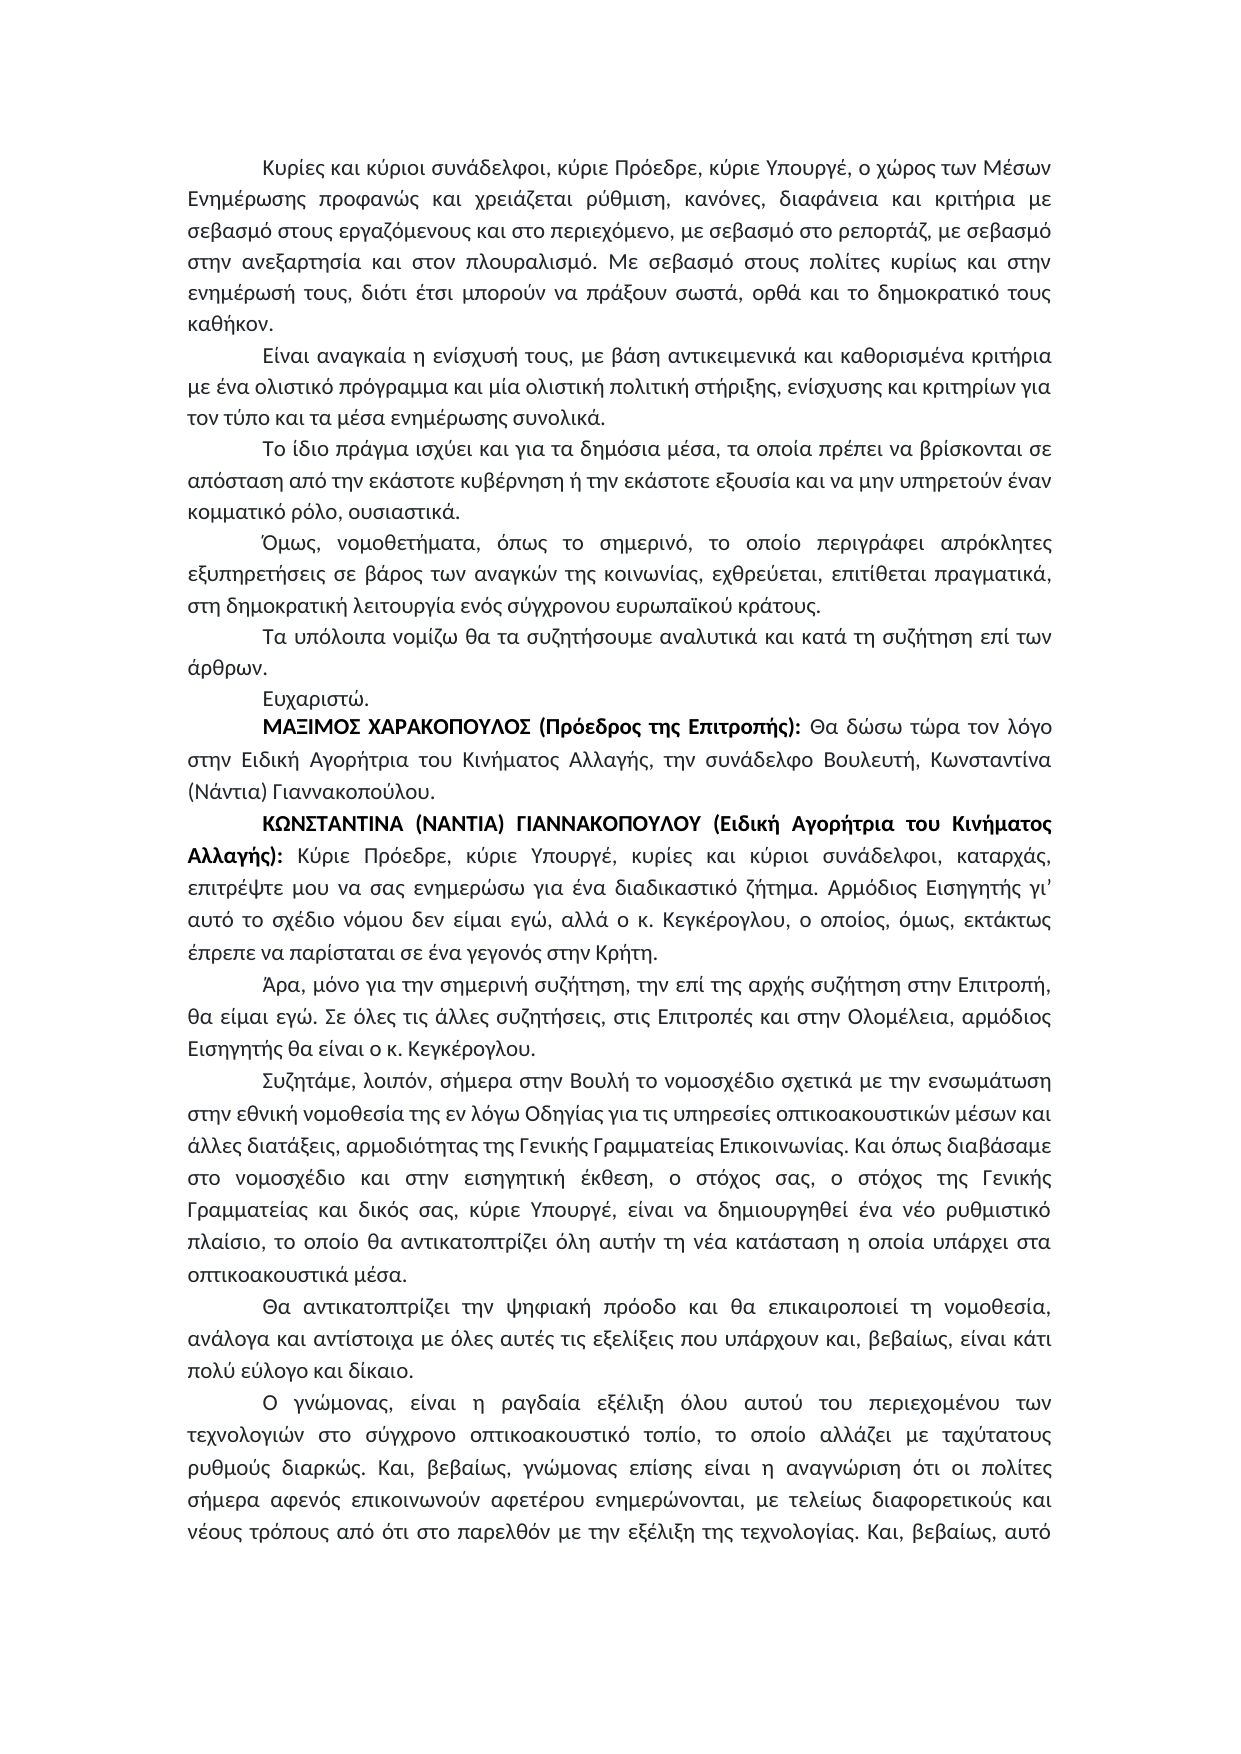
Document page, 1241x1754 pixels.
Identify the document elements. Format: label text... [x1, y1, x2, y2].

text ΚΩΝΣΤΑΝΤΙΝΑ (ΝΑΝΤΙΑ) ΓΙΑΝΝΑΚΟΠΟΥΛΟΥ (Ειδική Αγορήτρια του Κινήματος Αλλαγής): Κύριε Πρόεδρε, κύριε Υπουργέ, κυρίες και κύριοι συνάδελφοι, καταρχάς, επιτρέψτε μου να σας ενημερώσω για ένα διαδικαστικό ζήτημα. Αρμόδιος Εισηγητής γι’ αυτό το σχέδιο νόμου δεν είμαι εγώ, αλλά ο κ. Κεγκέρογλου, ο οποίος, όμως, εκτάκτως έπρεπε να παρίσταται σε ένα γεγονός στην Κρήτη. [187, 809, 1053, 966]
text Κυρίες και κύριοι συνάδελφοι, κύριε Πρόεδρε, κύριε Υπουργέ, ο χώρος των Μέσων Ενημέρωσης προφανώς και χρειάζεται ρύθμιση, κανόνες, διαφάνεια και κριτήρια με σεβασμό στους εργαζόμενους και στο περιεχόμενο, με σεβασμό στο ρεπορτάζ, με σεβασμό στην ανεξαρτησία και στον πλουραλισμό. Με σεβασμό στους πολίτες κυρίως και στην ενημέρωσή τους, διότι έτσι μπορούν να πράξουν σωστά, ορθά και το δημοκρατικό τους καθήκον. [187, 150, 1053, 337]
text Όμως, νομοθετήματα, όπως το σημερινό, το οποίο περιγράφει απρόκλητες εξυπηρετήσεις σε βάρος των αναγκών της κοινωνίας, εχθρεύεται, επιτίθεται πραγματικά, στη δημοκρατική λειτουργία ενός σύγχρονου ευρωπαϊκού κράτους. [187, 525, 1053, 619]
text Συζητάμε, λοιπόν, σήμερα στην Βουλή το νομοσχέδιο σχετικά με την ενσωμάτωση στην εθνική νομοθεσία της εν λόγω Οδηγίας για τις υπηρεσίες οπτικοακουστικών μέσων και άλλες διατάξεις, αρμοδιότητας της Γενικής Γραμματείας Επικοινωνίας. Και όπως διαβάσαμε στο νομοσχέδιο και στην εισηγητική έκθεση, ο στόχος σας, ο στόχος της Γενικής Γραμματείας και δικός σας, κύριε Υπουργέ, είναι να δημιουργηθεί ένα νέο ρυθμιστικό πλαίσιο, το οποίο θα αντικατοπτρίζει όλη αυτήν τη νέα κατάσταση η οποία υπάρχει στα οπτικοακουστικά μέσα. [187, 1067, 1053, 1288]
text ΜΑΞΙΜΟΣ ΧΑΡΑΚΟΠΟΥΛΟΣ (Πρόεδρος της Επιτροπής): Θα δώσω τώρα τον λόγο στην Ειδική Αγορήτρια του Κινήματος Αλλαγής, την συνάδελφο Βουλευτή, Κωνσταντίνα (Νάντια) Γιαννακοπούλου. [187, 712, 1053, 805]
text Τα υπόλοιπα νομίζω θα τα συζητήσουμε αναλυτικά και κατά τη συζήτηση επί των άρθρων. [187, 619, 1053, 681]
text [187, 1388, 1053, 1545]
text Θα αντικατοπτρίζει την ψηφιακή πρόοδο και θα επικαιροποιεί τη νομοθεσία, ανάλογα και αντίστοιχα με όλες αυτές τις εξελίξεις που υπάρχουν και, βεβαίως, είναι κάτι πολύ εύλογο και δίκαιο. [187, 1292, 1053, 1384]
text Το ίδιο πράγμα ισχύει και για τα δημόσια μέσα, τα οποία πρέπει να βρίσκονται σε απόσταση από την εκάστοτε κυβέρνηση ή την εκάστοτε εξουσία και να μην υπηρετούν έναν κομματικό ρόλο, ουσιαστικά. [187, 431, 1053, 525]
text Ευχαριστώ. [187, 681, 1053, 712]
text Είναι αναγκαία η ενίσχυσή τους, με βάση αντικειμενικά και καθορισμένα κριτήρια με ένα ολιστικό πρόγραμμα και μία ολιστική πολιτική στήριξης, ενίσχυσης και κριτηρίων για τον τύπο και τα μέσα ενημέρωσης συνολικά. [187, 337, 1053, 431]
text Άρα, μόνο για την σημερινή συζήτηση, την επί της αρχής συζήτηση στην Επιτροπή, θα είμαι εγώ. Σε όλες τις άλλες συζητήσεις, στις Επιτροπές και στην Ολομέλεια, αρμόδιος Εισηγητής θα είναι ο κ. Κεγκέρογλου. [187, 970, 1053, 1062]
